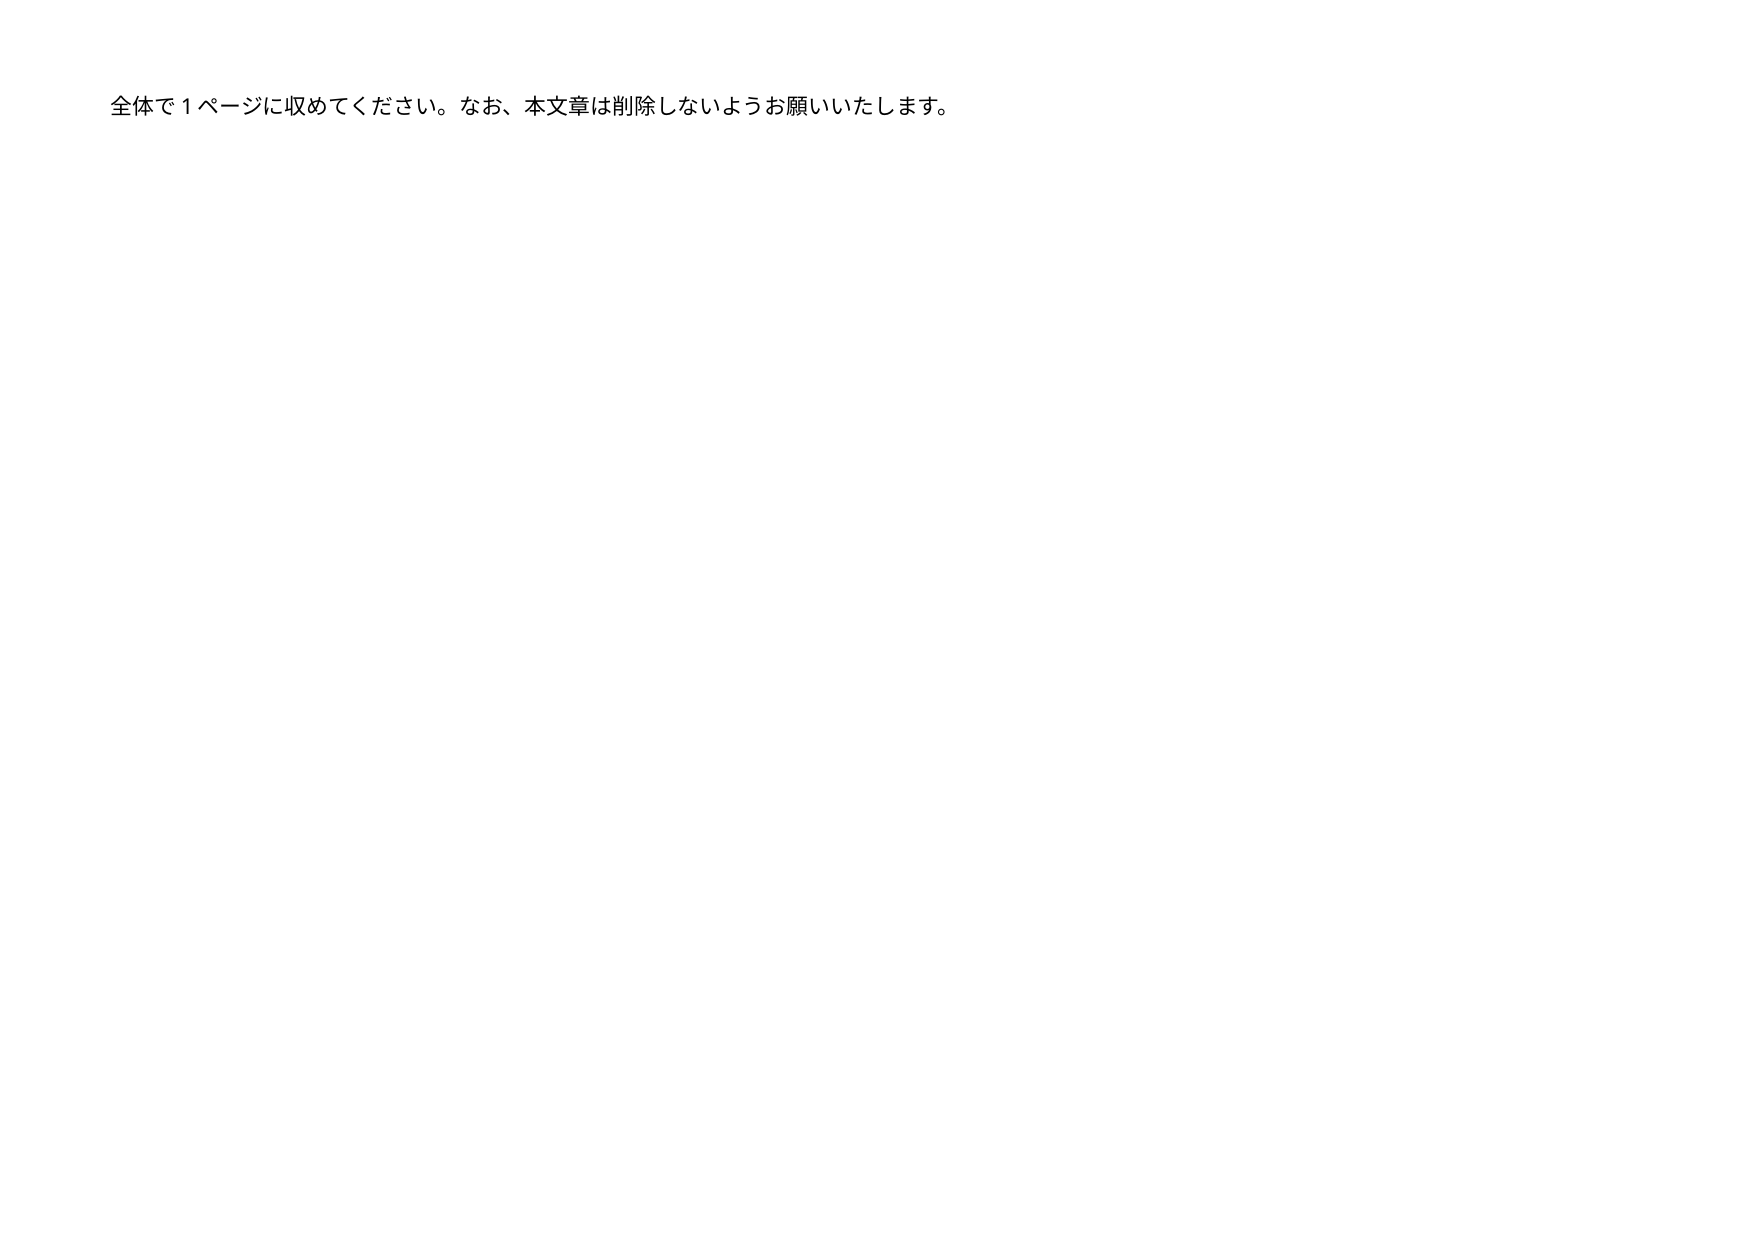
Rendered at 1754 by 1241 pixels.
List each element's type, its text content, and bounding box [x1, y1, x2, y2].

text 全体で1ページに収めてください。なお、本文章は削除しないようお願いいたします。 [89, 89, 1665, 120]
